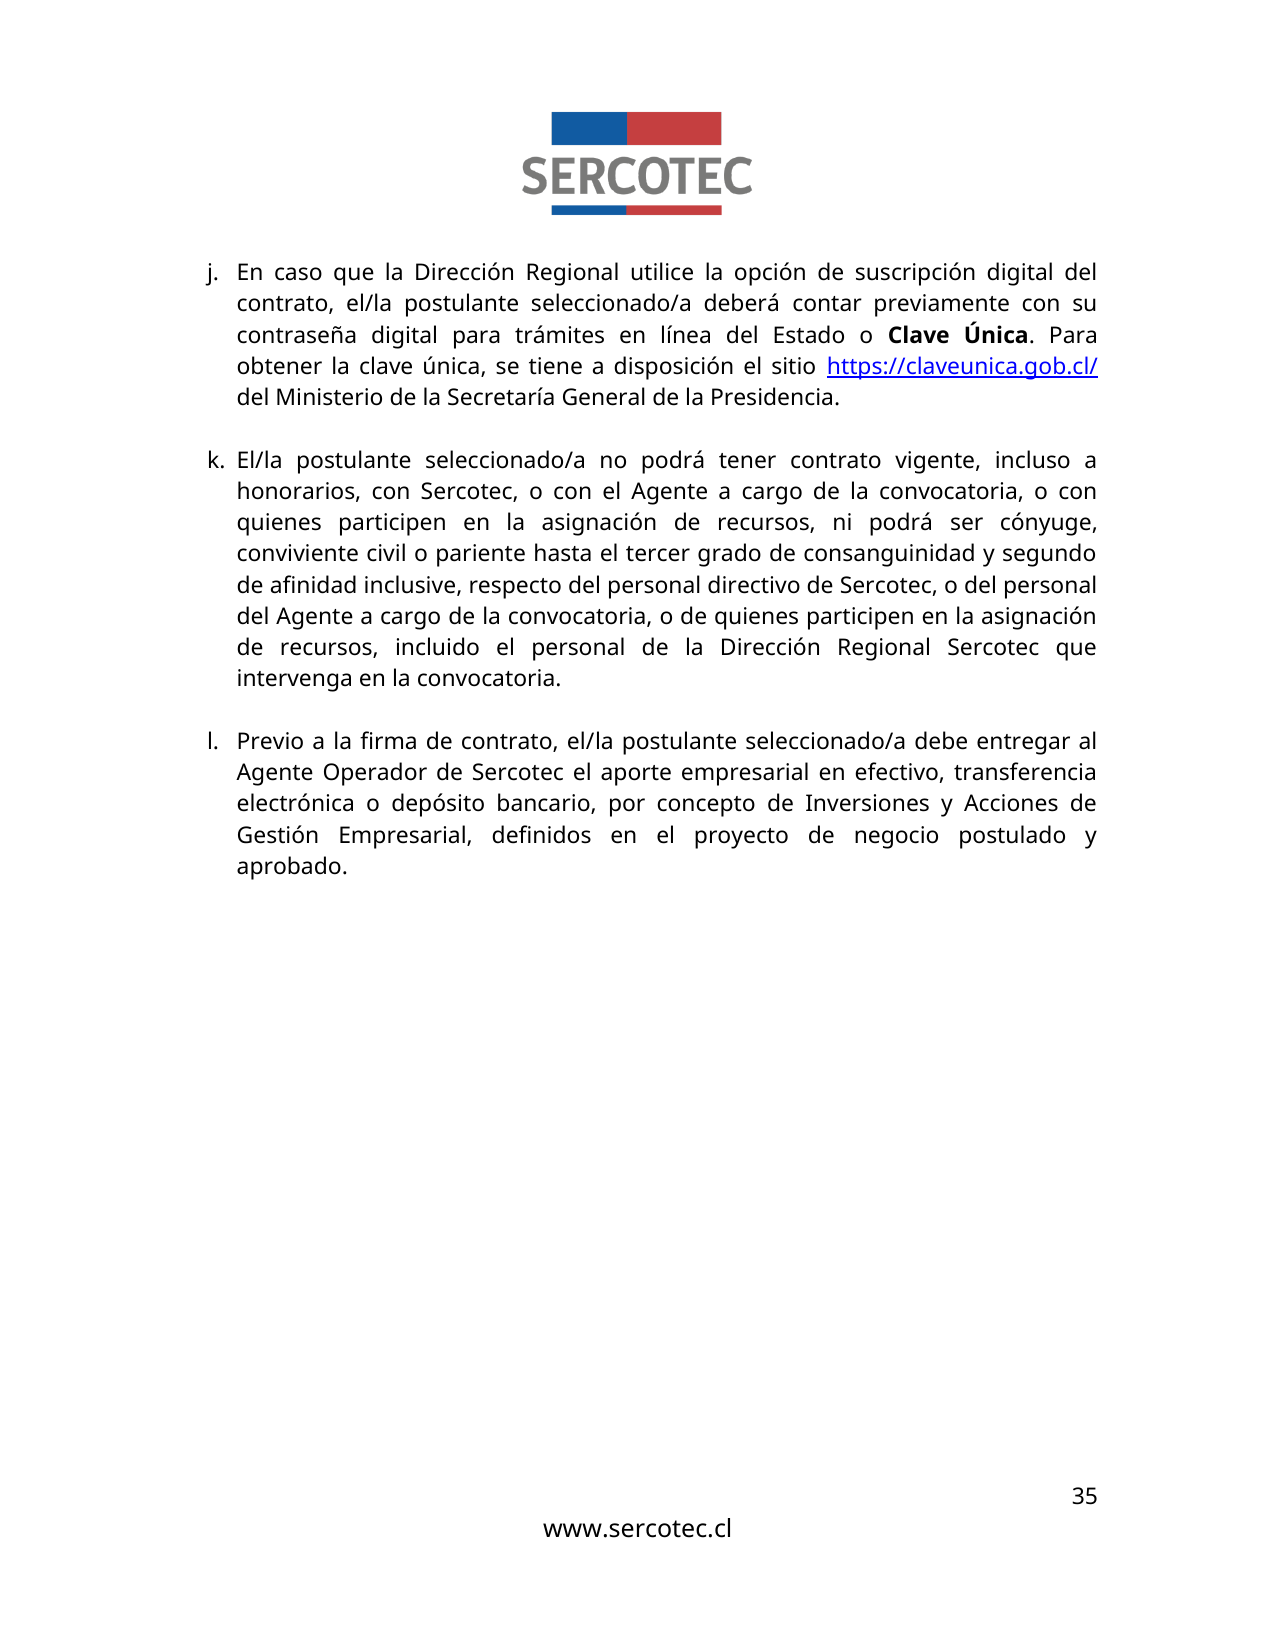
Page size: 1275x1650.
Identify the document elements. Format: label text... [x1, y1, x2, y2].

list En caso que la Dirección Regional utilice la opción de suscripción digital del contrato, el/la postulante seleccionado/a deberá contar previamente con su contraseña digital para trámites en línea del Estado o Clave Única. Para obtener la clave única, se tiene a disposición el sitio https://claveunica.gob.cl/ del Ministerio de la Secretaría General de la Presidencia. [207, 256, 1098, 412]
list Previo a la firma de contrato, el/la postulante seleccionado/a debe entregar al Agente Operador de Sercotec el aporte empresarial en efectivo, transferencia electrónica o depósito bancario, por concepto de Inversiones y Acciones de Gestión Empresarial, definidos en el proyecto de negocio postulado y aprobado. [207, 725, 1098, 881]
list El/la postulante seleccionado/a no podrá tener contrato vigente, incluso a honorarios, con Sercotec, o con el Agente a cargo de la convocatoria, o con quienes participen en la asignación de recursos, ni podrá ser cónyuge, conviviente civil o pariente hasta el tercer grado de consanguinidad y segundo de afinidad inclusive, respecto del personal directivo de Sercotec, o del personal del Agente a cargo de la convocatoria, o de quienes participen en la asignación de recursos, incluido el personal de la Dirección Regional Sercotec que intervenga en la convocatoria. [207, 444, 1098, 694]
picture [512, 105, 763, 225]
